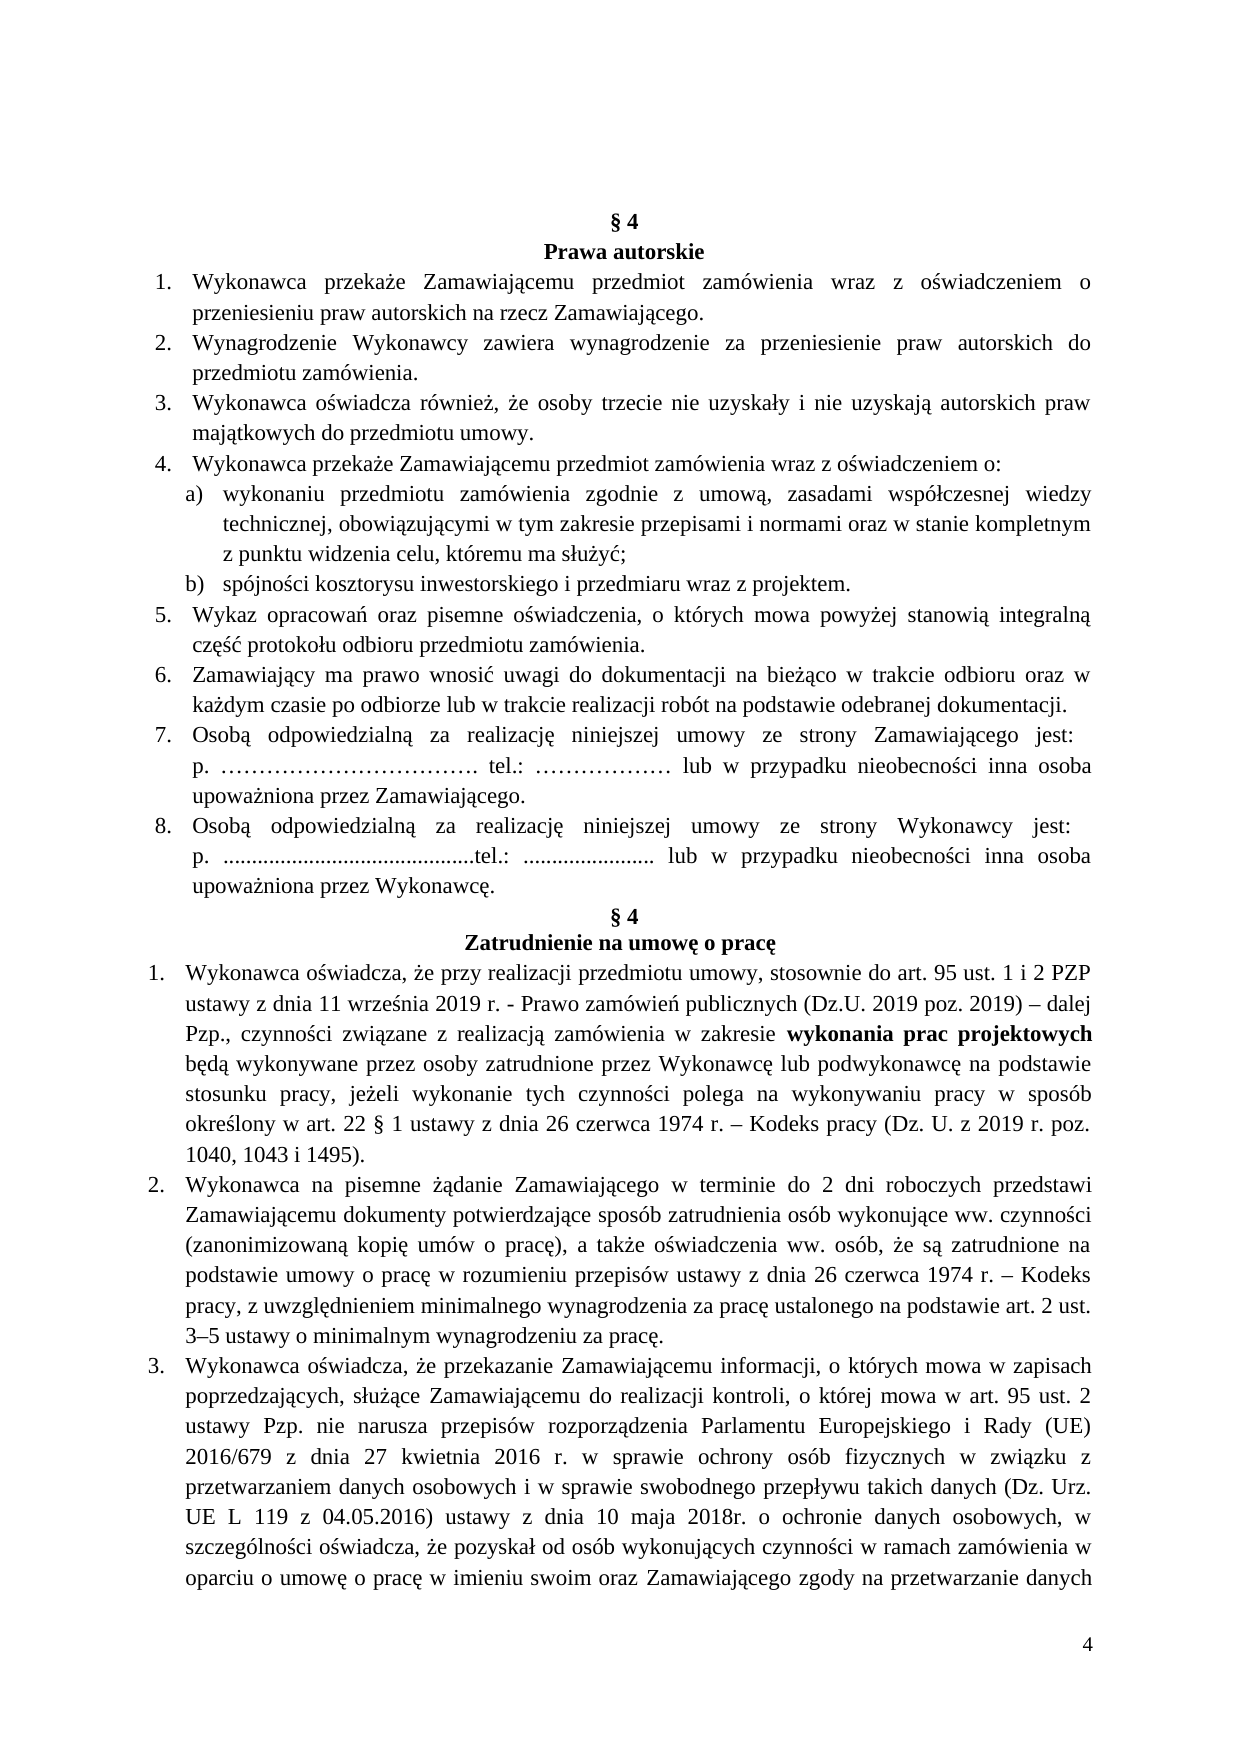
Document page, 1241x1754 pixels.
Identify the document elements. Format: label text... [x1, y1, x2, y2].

text § 4 [155, 903, 1093, 929]
list Wykonawca przekaże Zamawiającemu przedmiot zamówienia wraz z oświadczeniem o przeniesieniu praw autorskich na rzecz Zamawiającego. [154, 268, 1093, 325]
list Wykonawca na pisemne żądanie Zamawiającego w terminie do 2 dni roboczych przedstawi Zamawiającemu dokumenty potwierdzające sposób zatrudnienia osób wykonujące ww. czynności (zanonimizowaną kopię umów o pracę), a także oświadczenia ww. osób, że są zatrudnione na podstawie umowy o pracę w rozumieniu przepisów ustawy z dnia 26 czerwca 1974 r. – Kodeks pracy, z uwzględnieniem minimalnego wynagrodzenia za pracę ustalonego na podstawie art. 2 ust. 3–5 ustawy o minimalnym wynagrodzeniu za pracę. [148, 1171, 1093, 1348]
list wykonaniu przedmiotu zamówienia zgodnie z umową, zasadami współczesnej wiedzy technicznej, obowiązującymi w tym zakresie przepisami i normami oraz w stanie kompletnym z punktu widzenia celu, któremu ma służyć; [185, 480, 1093, 567]
list Wynagrodzenie Wykonawcy zawiera wynagrodzenie za przeniesienie praw autorskich do przedmiotu zamówienia. [154, 329, 1093, 385]
list Osobą odpowiedzialną za realizację niniejszej umowy ze strony Zamawiającego jest: p. ……………………………. tel.: ……………… lub w przypadku nieobecności inna osoba upoważniona przez Zamawiającego. [154, 722, 1093, 808]
text Zatrudnienie na umowę o pracę [148, 929, 1093, 956]
list spójności kosztorysu inwestorskiego i przedmiaru wraz z projektem. [185, 571, 1093, 597]
list Wykonawca oświadcza, że przy realizacji przedmiotu umowy, stosownie do art. 95 ust. 1 i 2 PZP ustawy z dnia 11 września 2019 r. - Prawo zamówień publicznych (Dz.U. 2019 poz. 2019) – dalej Pzp., czynności związane z realizacją zamówienia w zakresie wykonania prac projektowych będą wykonywane przez osoby zatrudnione przez Wykonawcę lub podwykonawcę na podstawie stosunku pracy, jeżeli wykonanie tych czynności polega na wykonywaniu pracy w sposób określony w art. 22 § 1 ustawy z dnia 26 czerwca 1974 r. – Kodeks pracy (Dz. U. z 2019 r. poz. 1040, 1043 i 1495). [148, 959, 1093, 1167]
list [148, 1352, 1093, 1590]
text § 4 [155, 208, 1093, 234]
list Zamawiający ma prawo wnosić uwagi do dokumentacji na bieżąco w trakcie odbioru oraz w każdym czasie po odbiorze lub w trakcie realizacji robót na podstawie odebranej dokumentacji. [154, 661, 1093, 718]
list Wykonawca przekaże Zamawiającemu przedmiot zamówienia wraz z oświadczeniem o: [154, 450, 1093, 476]
list Wykaz opracowań oraz pisemne oświadczenia, o których mowa powyżej stanowią integralną część protokołu odbioru przedmiotu zamówienia. [154, 601, 1093, 657]
list Wykonawca oświadcza również, że osoby trzecie nie uzyskały i nie uzyskają autorskich praw majątkowych do przedmiotu umowy. [154, 389, 1093, 446]
list Osobą odpowiedzialną za realizację niniejszej umowy ze strony Wykonawcy jest: p. ............................................tel.: ....................... lub w przypadku nieobecności inna osoba upoważniona przez Wykonawcę. [154, 812, 1093, 899]
text Prawa autorskie [155, 238, 1093, 264]
